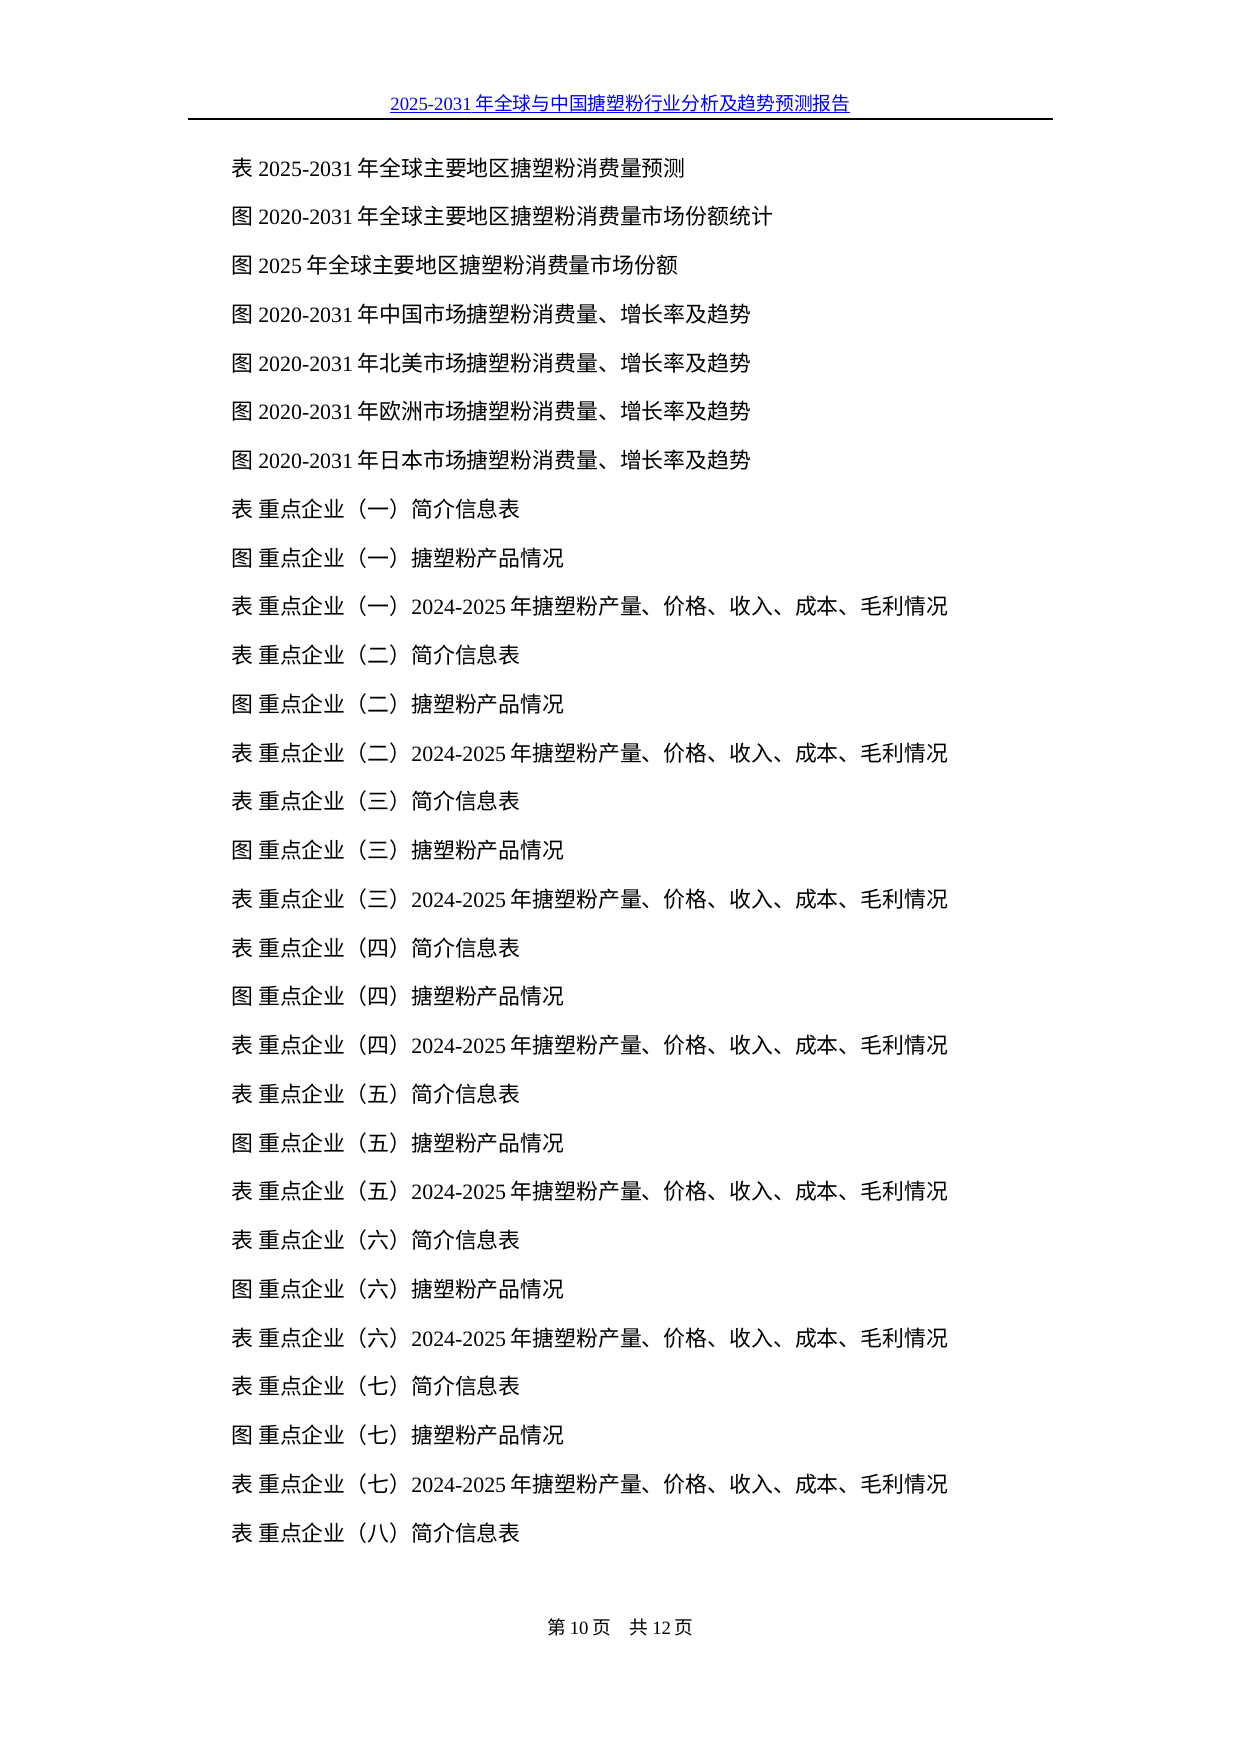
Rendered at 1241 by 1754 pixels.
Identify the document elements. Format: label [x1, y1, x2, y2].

text [187, 150, 1053, 1548]
